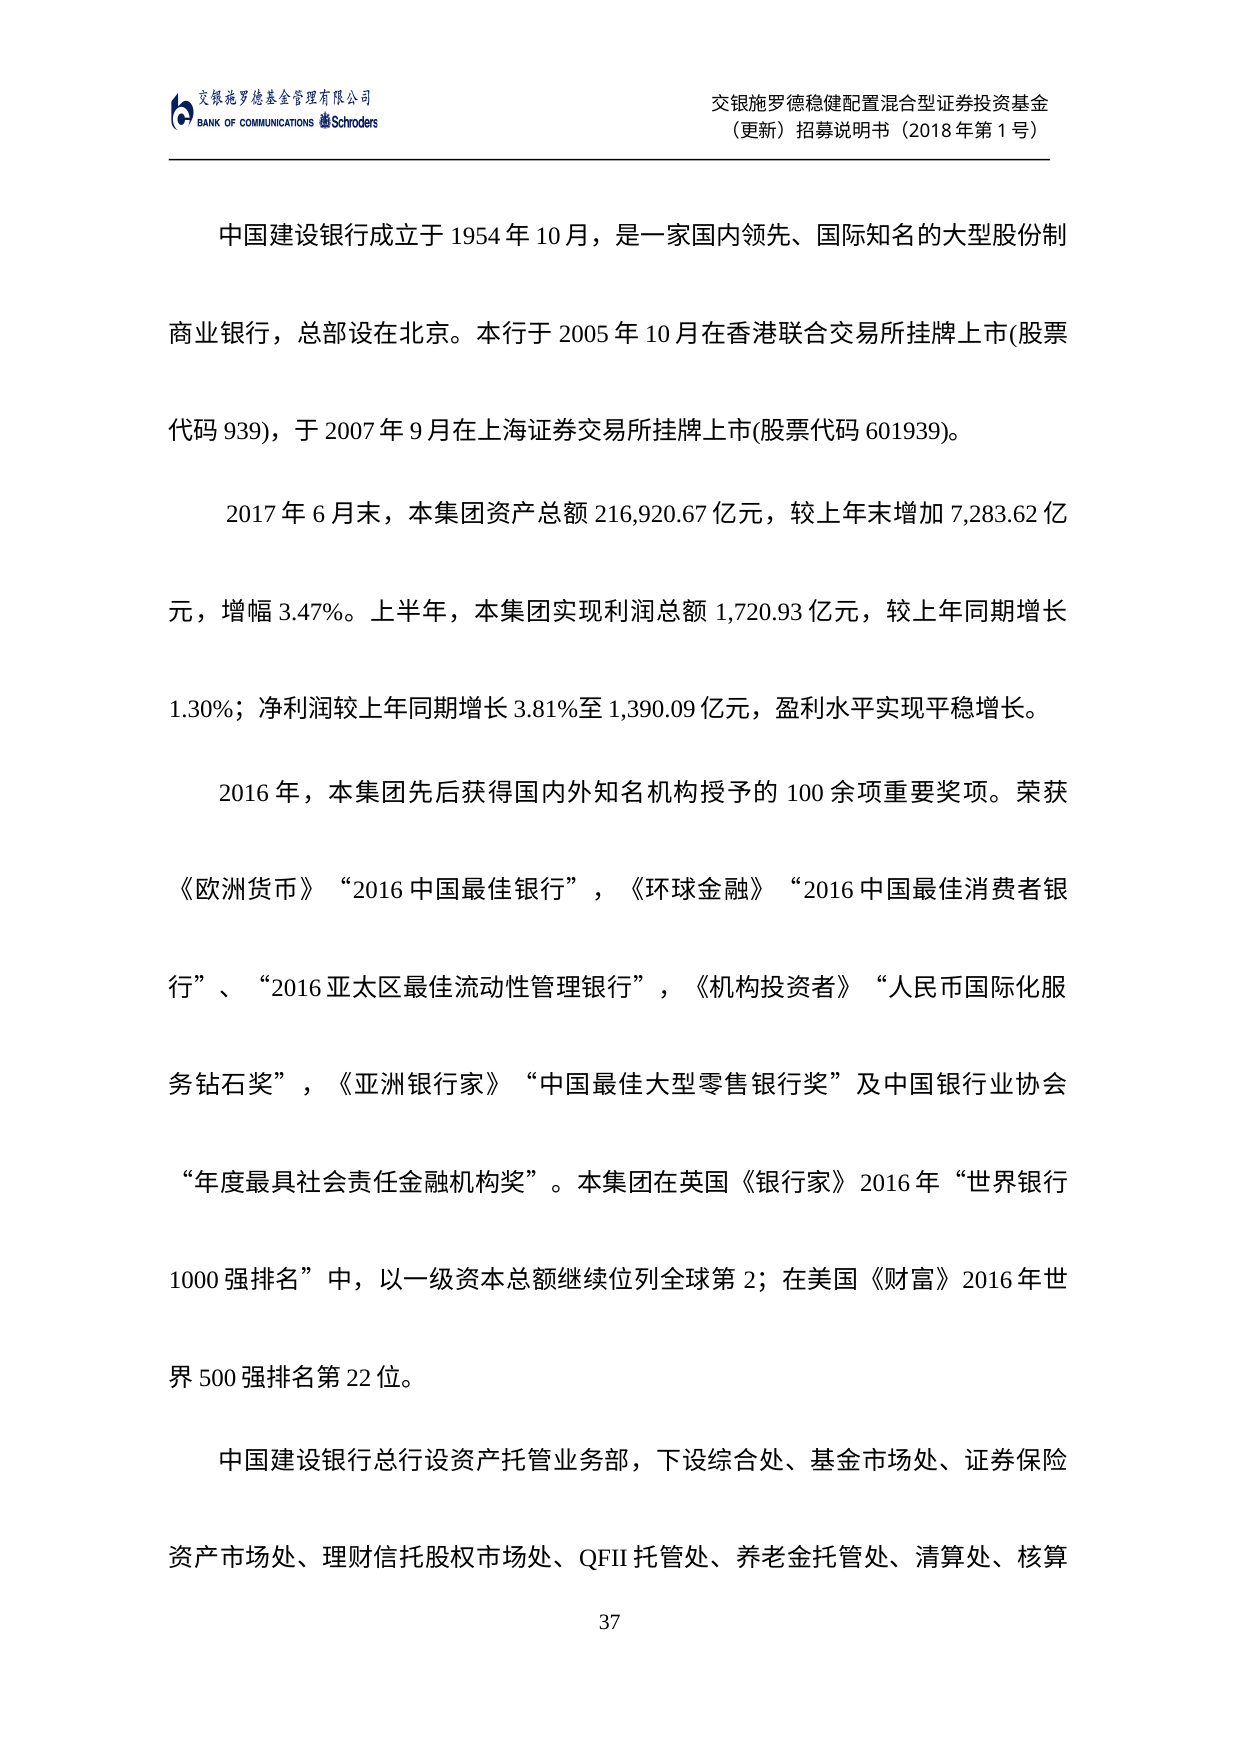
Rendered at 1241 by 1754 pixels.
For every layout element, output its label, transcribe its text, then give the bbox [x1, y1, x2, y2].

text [169, 1426, 1068, 1588]
text 2016年，本集团先后获得国内外知名机构授予的100余项重要奖项。荣获《欧洲货币》“2016中国最佳银行”，《环球金融》“2016中国最佳消费者银行”、“2016亚太区最佳流动性管理银行”，《机构投资者》“人民币国际化服务钻石奖”，《亚洲银行家》“中国最佳大型零售银行奖”及中国银行业协会“年度最具社会责任金融机构奖”。本集团在英国《银行家》2016年“世界银行1000强排名”中，以一级资本总额继续位列全球第2；在美国《财富》2016年世界500强排名第22位。 [169, 758, 1068, 1408]
picture [171, 89, 378, 130]
text 2017年6月末，本集团资产总额216,920.67亿元，较上年末增加7,283.62亿元，增幅3.47%。上半年，本集团实现利润总额1,720.93亿元，较上年同期增长1.30%；净利润较上年同期增长3.81%至1,390.09亿元，盈利水平实现平稳增长。 [169, 479, 1068, 739]
text 中国建设银行成立于1954年10月，是一家国内领先、国际知名的大型股份制商业银行，总部设在北京。本行于2005年10月在香港联合交易所挂牌上市(股票代码939)，于2007年9月在上海证券交易所挂牌上市(股票代码601939)。 [169, 201, 1068, 461]
